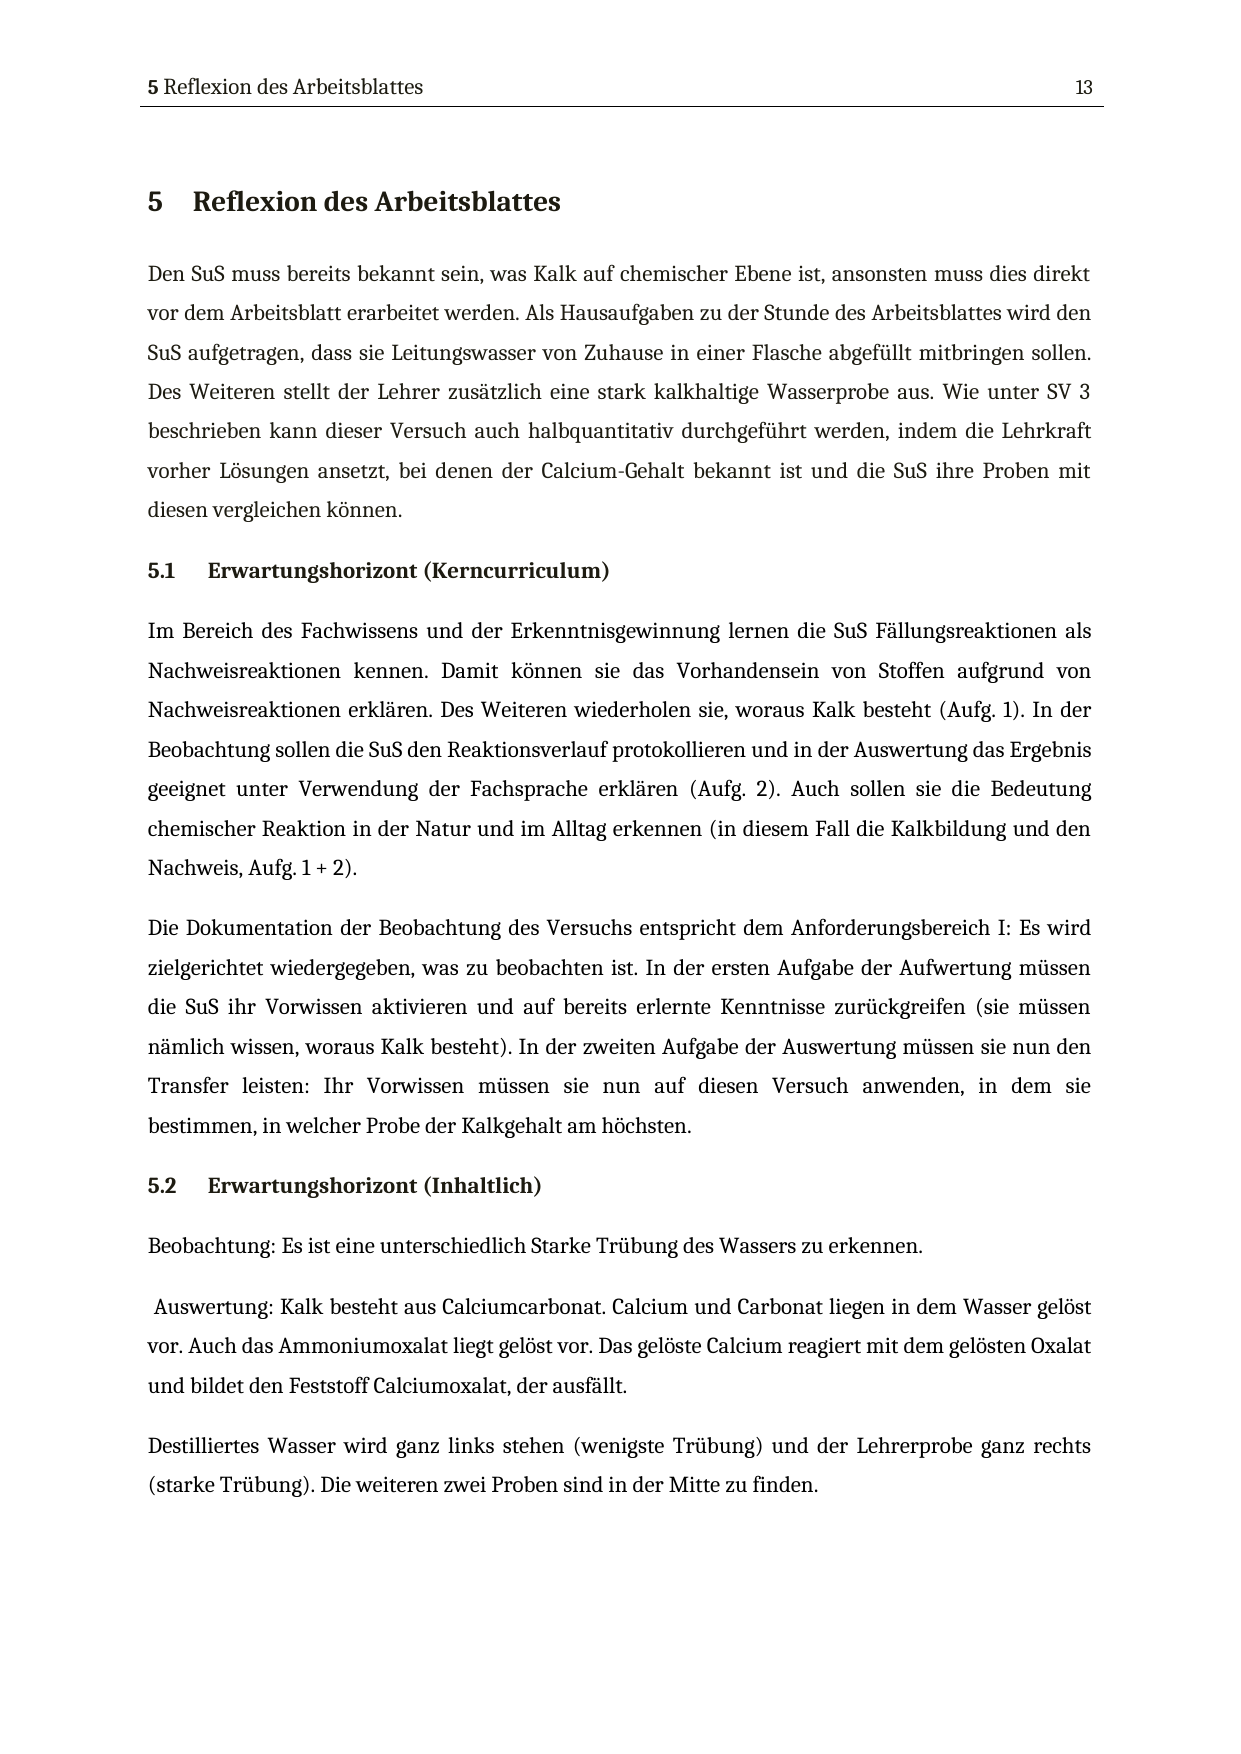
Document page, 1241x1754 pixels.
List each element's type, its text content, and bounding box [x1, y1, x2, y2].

text Die Dokumentation der Beobachtung des Versuchs entspricht dem Anforderungsbereich I: Es wird zielgerichtet wiedergegeben, was zu beobachten ist. In der ersten Aufgabe der Aufwertung müssen die SuS ihr Vorwissen aktivieren und auf bereits erlernte Kenntnisse zurückgreifen (sie müssen nämlich wissen, woraus Kalk besteht). In der zweiten Aufgabe der Auswertung müssen sie nun den Transfer leisten: Ihr Vorwissen müssen sie nun auf diesen Versuch anwenden, in dem sie bestimmen, in welcher Probe der Kalkgehalt am höchsten. [148, 915, 1093, 1139]
text Beobachtung: Es ist eine unterschiedlich Starke Trübung des Wassers zu erkennen. [148, 1233, 1093, 1259]
subtitle Erwartungshorizont (Inhaltlich) [148, 1173, 1093, 1199]
subtitle Erwartungshorizont (Kerncurriculum) [148, 558, 1093, 584]
text Auswertung: Kalk besteht aus Calciumcarbonat. Calcium und Carbonat liegen in dem Wasser gelöst vor. Auch das Ammoniumoxalat liegt gelöst vor. Das gelöste Calcium reagiert mit dem gelösten Oxalat und bildet den Feststoff Calciumoxalat, der ausfällt. [148, 1293, 1093, 1399]
text Den SuS muss bereits bekannt sein, was Kalk auf chemischer Ebene ist, ansonsten muss dies direkt vor dem Arbeitsblatt erarbeitet werden. Als Hausaufgaben zu der Stunde des Arbeitsblattes wird den SuS aufgetragen, dass sie Leitungswasser von Zuhause in einer Flasche abgefüllt mitbringen sollen. Des Weiteren stellt der Lehrer zusätzlich eine stark kalkhaltige Wasserprobe aus. Wie unter SV 3 beschrieben kann dieser Versuch auch halbquantitativ durchgeführt werden, indem die Lehrkraft vorher Lösungen ansetzt, bei denen der Calcium-Gehalt bekannt ist und die SuS ihre Proben mit diesen vergleichen können. [148, 260, 1093, 524]
text Destilliertes Wasser wird ganz links stehen (wenigste Trübung) und der Lehrerprobe ganz rechts (starke Trübung). Die weiteren zwei Proben sind in der Mitte zu finden. [148, 1433, 1093, 1498]
subtitle Reflexion des Arbeitsblattes [148, 185, 1093, 219]
text Im Bereich des Fachwissens und der Erkenntnisgewinnung lernen die SuS Fällungsreaktionen als Nachweisreaktionen kennen. Damit können sie das Vorhandensein von Stoffen aufgrund von Nachweisreaktionen erklären. Des Weiteren wiederholen sie, woraus Kalk besteht (Aufg. 1). In der Beobachtung sollen die SuS den Reaktionsverlauf protokollieren und in der Auswertung das Ergebnis geeignet unter Verwendung der Fachsprache erklären (Aufg. 2). Auch sollen sie die Bedeutung chemischer Reaktion in der Natur und im Alltag erkennen (in diesem Fall die Kalkbildung und den Nachweis, Aufg. 1 + 2). [148, 618, 1093, 881]
